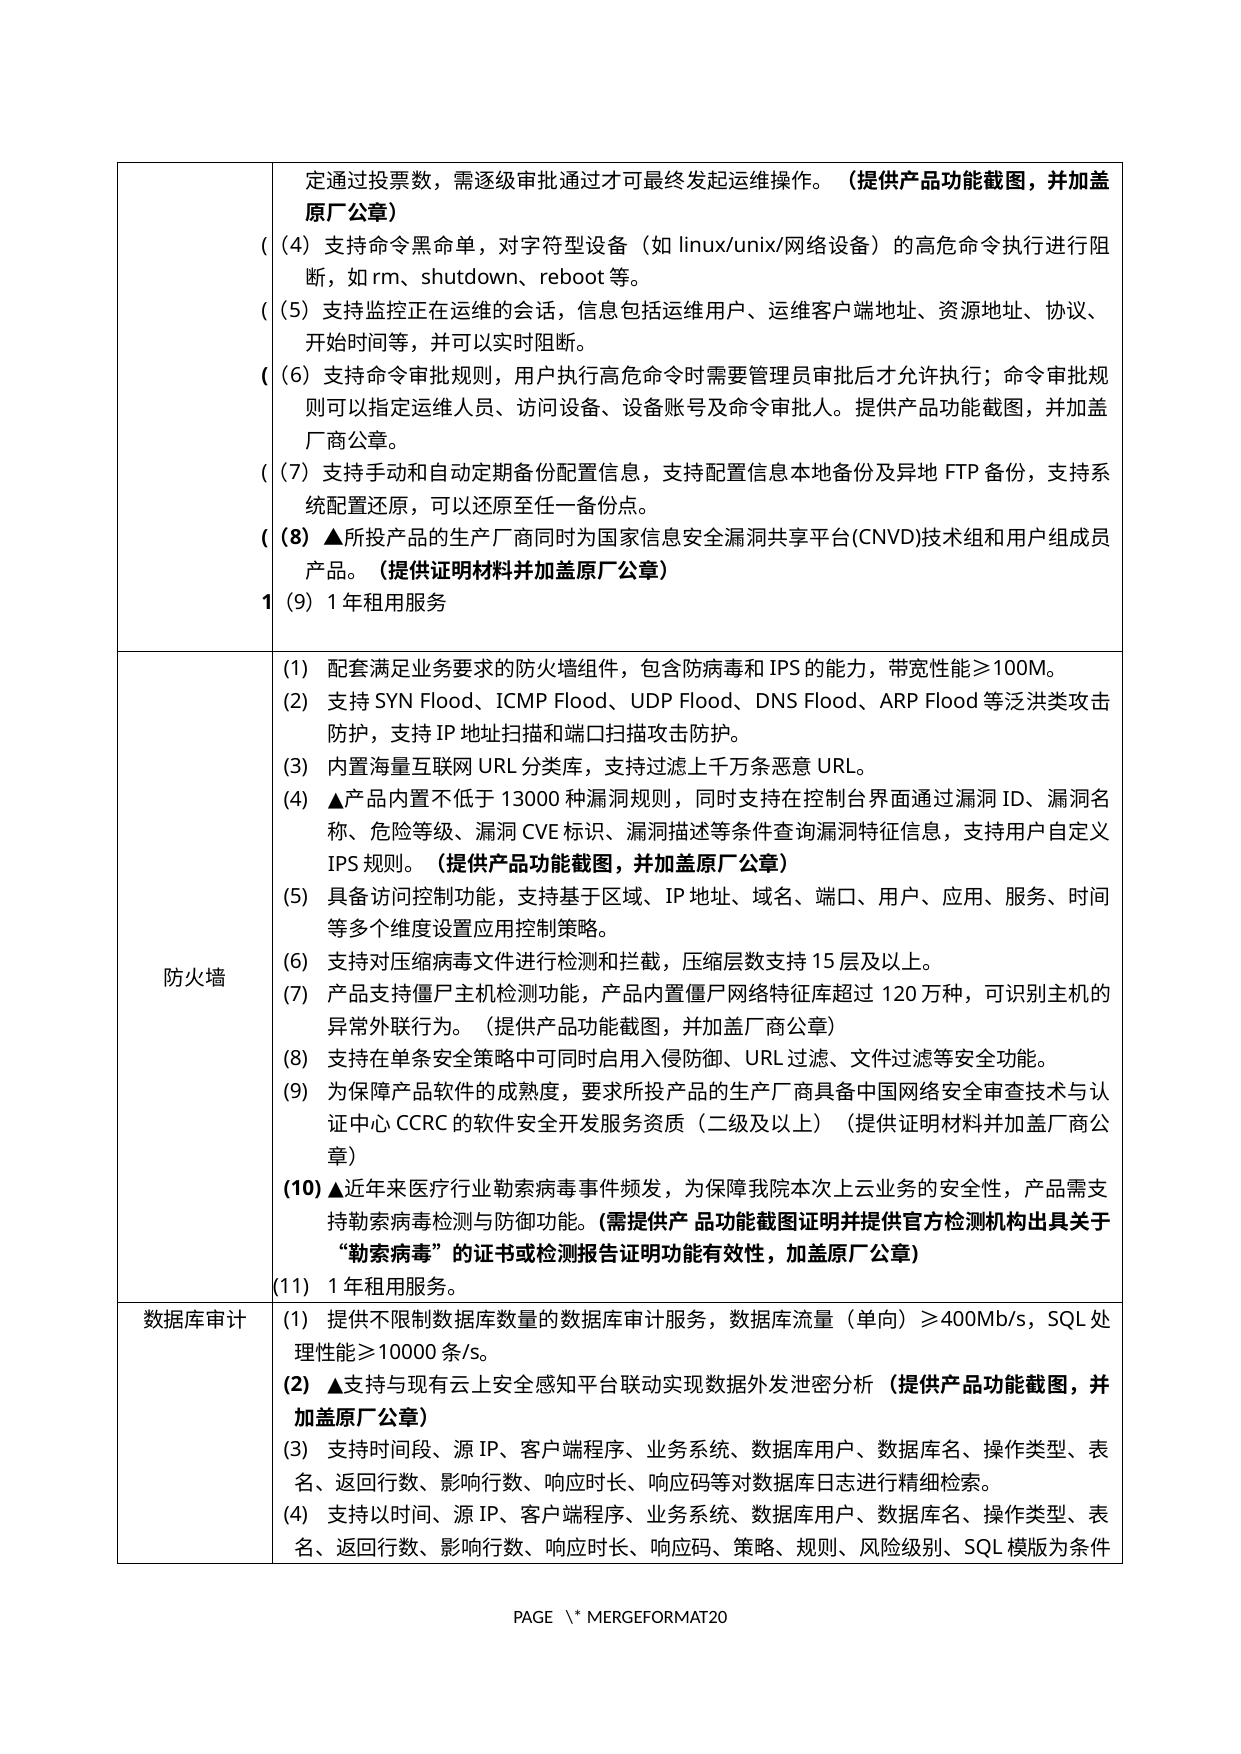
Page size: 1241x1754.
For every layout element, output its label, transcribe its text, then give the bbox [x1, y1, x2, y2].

table_cell 配套满足业务要求的防火墙组件，包含防病毒和IPS的能力，带宽性能≥100M。 支持SYN Flood、ICMP Flood、UDP Flood、DNS Flood、ARP Flood等泛洪类攻击防护，支持IP地址扫描和端口扫描攻击防护。 内置海量互联网URL分类库，支持过滤上千万条恶意URL。 ▲产品内置不低于13000种漏洞规则，同时支持在控制台界面通过漏洞ID、漏洞名称、危险等级、漏洞CVE标识、漏洞描述等条件查询漏洞特征信息，支持用户自定义IPS规则。（提供产品功能截图，并加盖原厂公章） 具备访问控制功能，支持基于区域、IP地址、域名、端口、用户、应用、服务、时间等多个维度设置应用控制策略。 支持对压缩病毒文件进行检测和拦截，压缩层数支持15层及以上。 产品支持僵尸主机检测功能，产品内置僵尸网络特征库超过120万种，可识别主机的异常外联行为。（提供产品功能截图，并加盖厂商公章） 支持在单条安全策略中可同时启用入侵防御、URL过滤、文件过滤等安全功能。 为保障产品软件的成熟度，要求所投产品的生产厂商具备中国网络安全审查技术与认证中心CCRC的软件安全开发服务资质（二级及以上）（提供证明材料并加盖厂商公章） ▲近年来医疗行业勒索病毒事件频发，为保障我院本次上云业务的安全性，产品需支持勒索病毒检测与防御功能。(需提供产 品功能截图证明并提供官方检测机构出具关于“勒索病毒”的证书或检测报告证明功能有效性，加盖原厂公章) 1年租用服务。 [273, 652, 1122, 1302]
table_cell 堡垒机 [118, 163, 272, 651]
table_cell 防火墙 [118, 652, 272, 1302]
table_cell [273, 163, 1122, 651]
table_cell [273, 1303, 1122, 1563]
table_cell 数据库审计 [118, 1303, 272, 1563]
